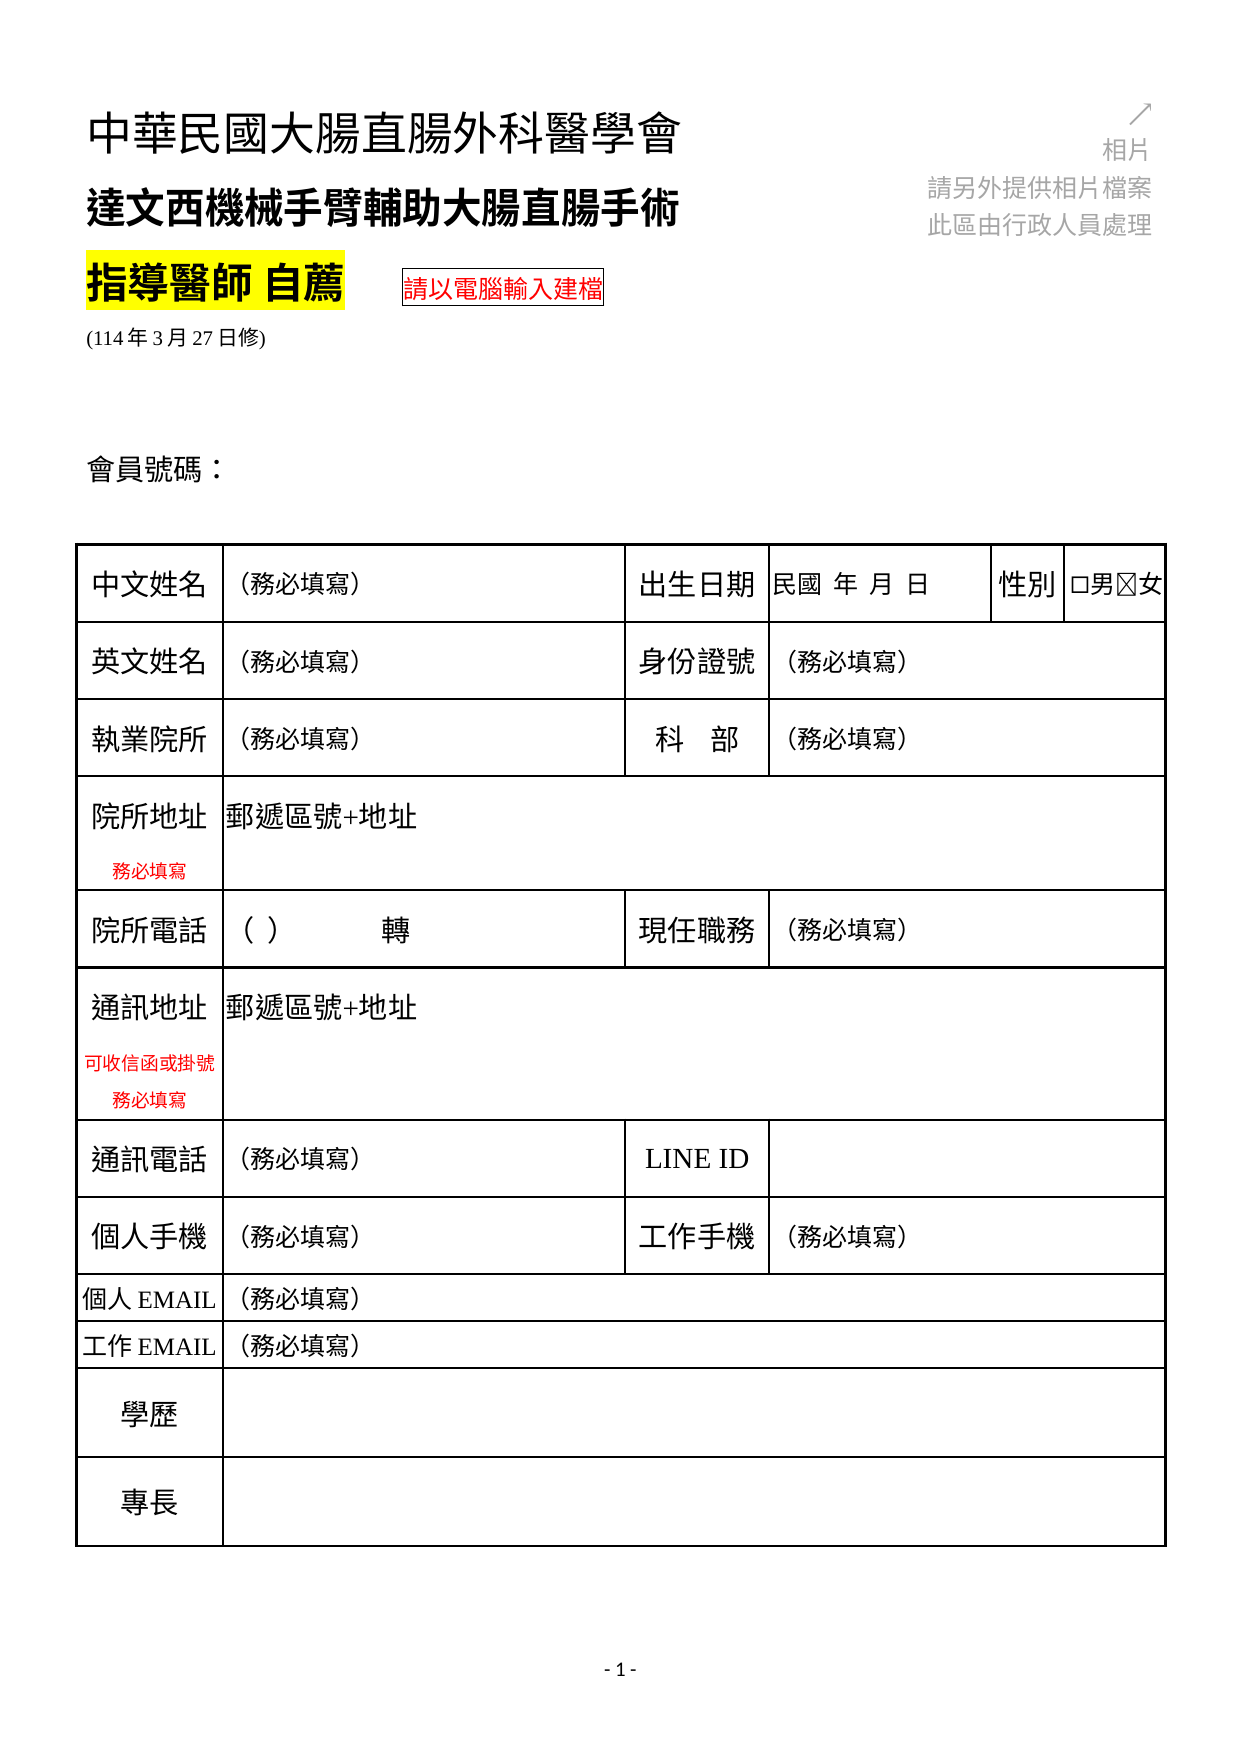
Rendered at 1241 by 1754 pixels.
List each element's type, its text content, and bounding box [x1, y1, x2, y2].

table_cell 英文姓名 [78, 623, 222, 698]
table_header 中華民國大腸直腸外科醫學會 達文西機械手臂輔助大腸直腸手術 指導醫師 自薦 請以電腦輸入建檔 (114年3月27日修) [75, 93, 798, 430]
table_cell （務必填寫） [224, 623, 624, 698]
table_cell [224, 1458, 1164, 1544]
table_cell （務必填寫） [224, 1121, 624, 1196]
table_header ↗ 相片 請另外提供相片檔案 此區由行政人員處理 [799, 93, 1164, 505]
table_cell 個人手機 [78, 1198, 222, 1273]
table_cell （ ） 轉 [224, 891, 624, 966]
table_header 男女 [1065, 546, 1164, 621]
table_cell 個人EMAIL [78, 1275, 222, 1320]
table_header （務必填寫） [224, 546, 624, 621]
table_header 性別 [992, 546, 1063, 621]
table_cell 院所電話 [78, 891, 222, 966]
table_cell （務必填寫） [224, 1322, 1164, 1367]
table_cell 會員號碼： [75, 430, 798, 505]
table_cell 工作EMAIL [78, 1322, 222, 1367]
table_header 出生日期 [626, 546, 768, 621]
table_cell 現任職務 [626, 891, 768, 966]
table_cell 郵遞區號+地址 [224, 969, 1164, 1118]
table_header 民國 年 月 日 [770, 546, 990, 621]
table_cell LINE ID [626, 1121, 768, 1196]
table_cell 工作手機 [626, 1198, 768, 1273]
table_cell （務必填寫） [224, 1198, 624, 1273]
table_cell （務必填寫） [770, 623, 1164, 698]
table_cell （務必填寫） [770, 891, 1164, 966]
table_cell 學歷 [78, 1369, 222, 1456]
table_cell （務必填寫） [770, 700, 1164, 775]
table_cell [224, 1369, 1164, 1456]
table_cell [770, 1121, 1164, 1196]
table_cell 郵遞區號+地址 [224, 777, 1164, 889]
table_cell 專長 [78, 1458, 222, 1544]
table_cell （務必填寫） [224, 1275, 1164, 1320]
table_cell （務必填寫） [770, 1198, 1164, 1273]
table_cell 通訊地址 可收信函或掛號 務必填寫 [78, 969, 222, 1118]
table_cell （務必填寫） [224, 700, 624, 775]
table_header 中文姓名 [78, 546, 222, 621]
table_cell 科 部 [626, 700, 768, 775]
table_cell 院所地址 務必填寫 [78, 777, 222, 889]
table_cell 身份證號 [626, 623, 768, 698]
table_cell 通訊電話 [78, 1121, 222, 1196]
table_cell 執業院所 [78, 700, 222, 775]
